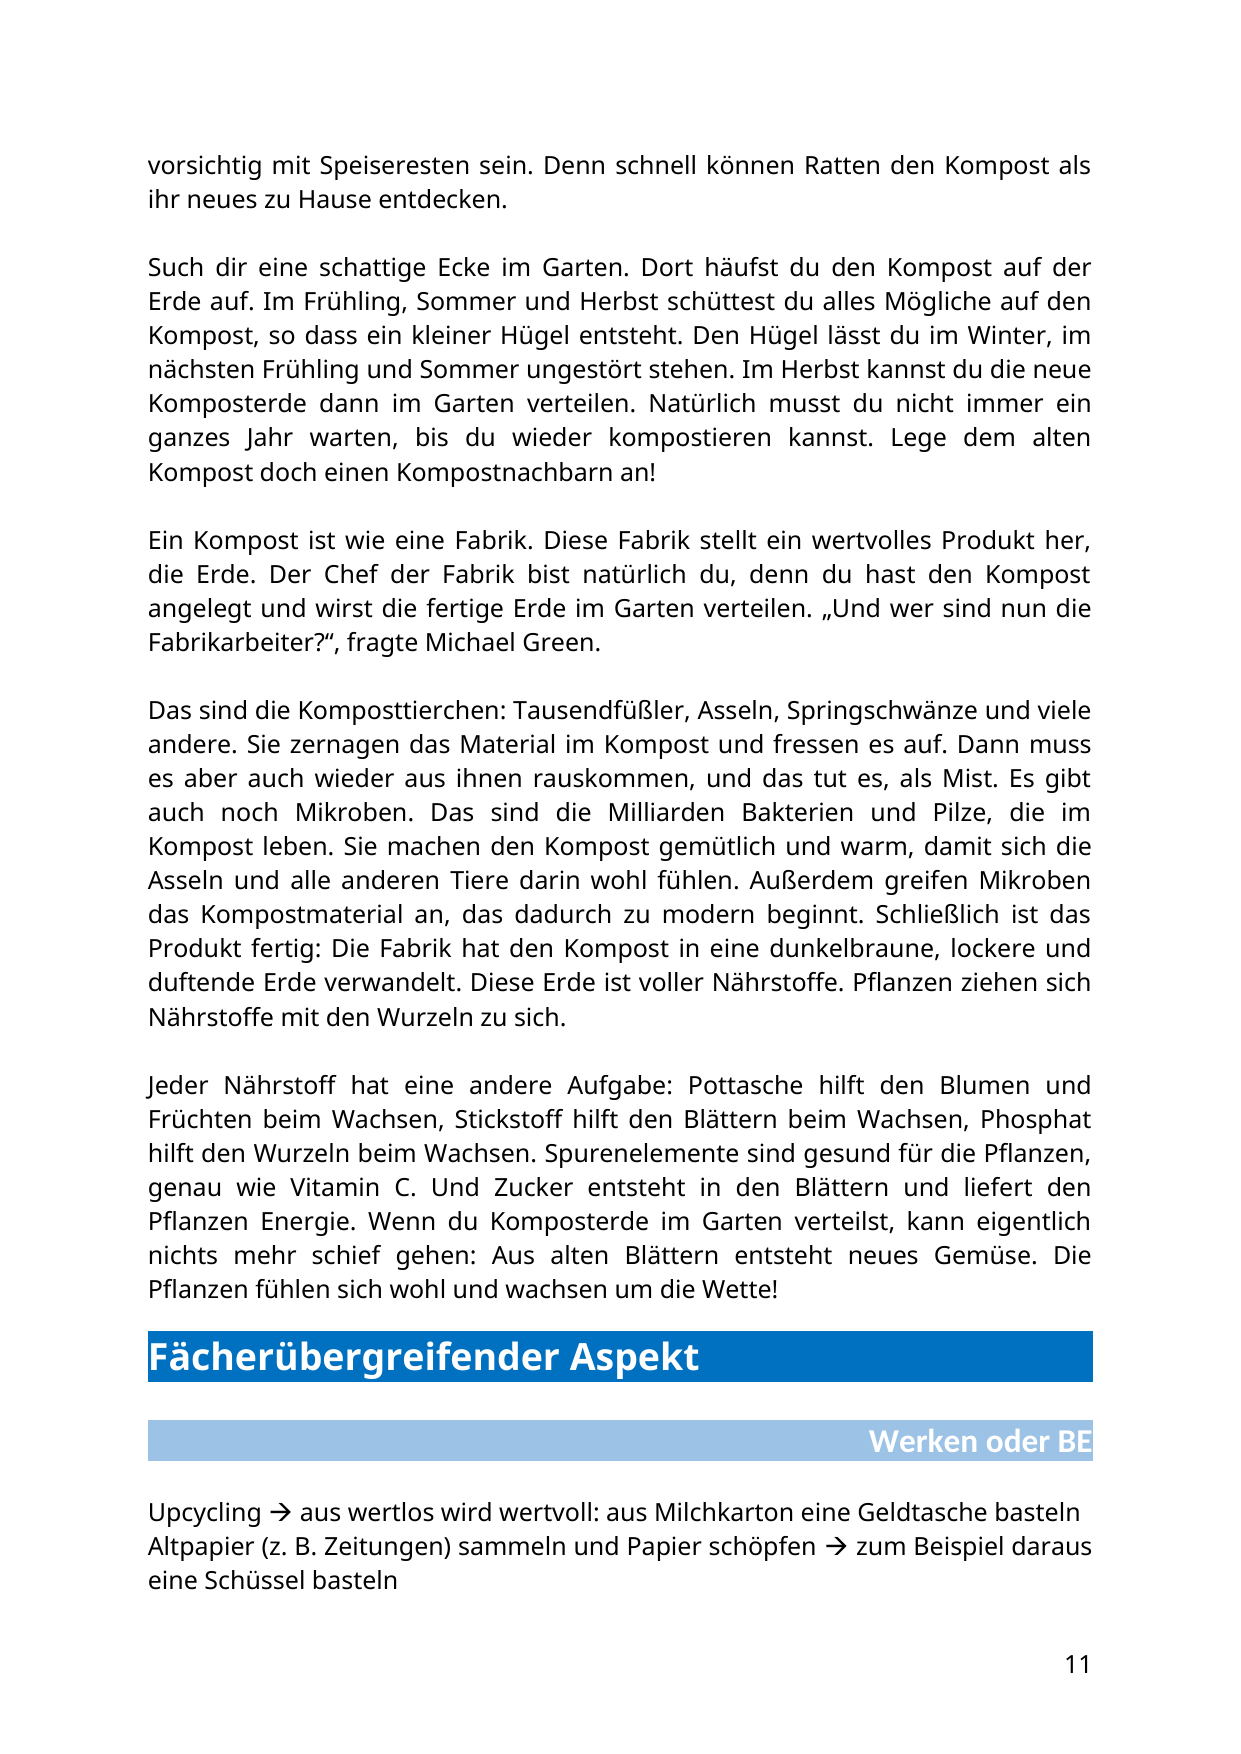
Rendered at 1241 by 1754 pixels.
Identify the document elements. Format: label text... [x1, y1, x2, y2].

subtitle Werken oder BE [148, 1420, 1093, 1461]
text Jeder Nährstoff hat eine andere Aufgabe: Pottasche hilft den Blumen und Früchten beim Wachsen, Stickstoff hilft den Blättern beim Wachsen, Phosphat hilft den Wurzeln beim Wachsen. Spurenelemente sind gesund für die Pflanzen, genau wie Vitamin C. Und Zucker entsteht in den Blättern und liefert den Pflanzen Energie. Wenn du Komposterde im Garten verteilst, kann eigentlich nichts mehr schief gehen: Aus alten Blättern entsteht neues Gemüse. Die Pflanzen fühlen sich wohl und wachsen um die Wette! [148, 1067, 1093, 1306]
text Upcycling aus wertlos wird wertvoll: aus Milchkarton eine Geldtasche basteln [148, 1495, 1093, 1529]
text Altpapier (z. B. Zeitungen) sammeln und Papier schöpfen zum Beispiel daraus eine Schüssel basteln [148, 1529, 1093, 1597]
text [148, 148, 1093, 216]
text Das sind die Komposttierchen: Tausendfüßler, Asseln, Springschwänze und viele andere. Sie zernagen das Material im Kompost und fressen es auf. Dann muss es aber auch wieder aus ihnen rauskommen, und das tut es, als Mist. Es gibt auch noch Mikroben. Das sind die Milliarden Bakterien und Pilze, die im Kompost leben. Sie machen den Kompost gemütlich und warm, damit sich die Asseln und alle anderen Tiere darin wohl fühlen. Außerdem greifen Mikroben das Kompostmaterial an, das dadurch zu modern beginnt. Schließlich ist das Produkt fertig: Die Fabrik hat den Kompost in eine dunkelbraune, lockere und duftende Erde verwandelt. Diese Erde ist voller Nährstoffe. Pflanzen ziehen sich Nährstoffe mit den Wurzeln zu sich. [148, 693, 1093, 1033]
text Such dir eine schattige Ecke im Garten. Dort häufst du den Kompost auf der Erde auf. Im Frühling, Sommer und Herbst schüttest du alles Mögliche auf den Kompost, so dass ein kleiner Hügel entsteht. Den Hügel lässt du im Winter, im nächsten Frühling und Sommer ungestört stehen. Im Herbst kannst du die neue Komposterde dann im Garten verteilen. Natürlich musst du nicht immer ein ganzes Jahr warten, bis du wieder kompostieren kannst. Lege dem alten Kompost doch einen Kompostnachbarn an! [148, 250, 1093, 488]
subtitle Fächerübergreifender Aspekt [148, 1331, 1093, 1382]
text Ein Kompost ist wie eine Fabrik. Diese Fabrik stellt ein wertvolles Produkt her, die Erde. Der Chef der Fabrik bist natürlich du, denn du hast den Kompost angelegt und wirst die fertige Erde im Garten verteilen. „Und wer sind nun die Fabrikarbeiter?“, fragte Michael Green. [148, 522, 1093, 658]
